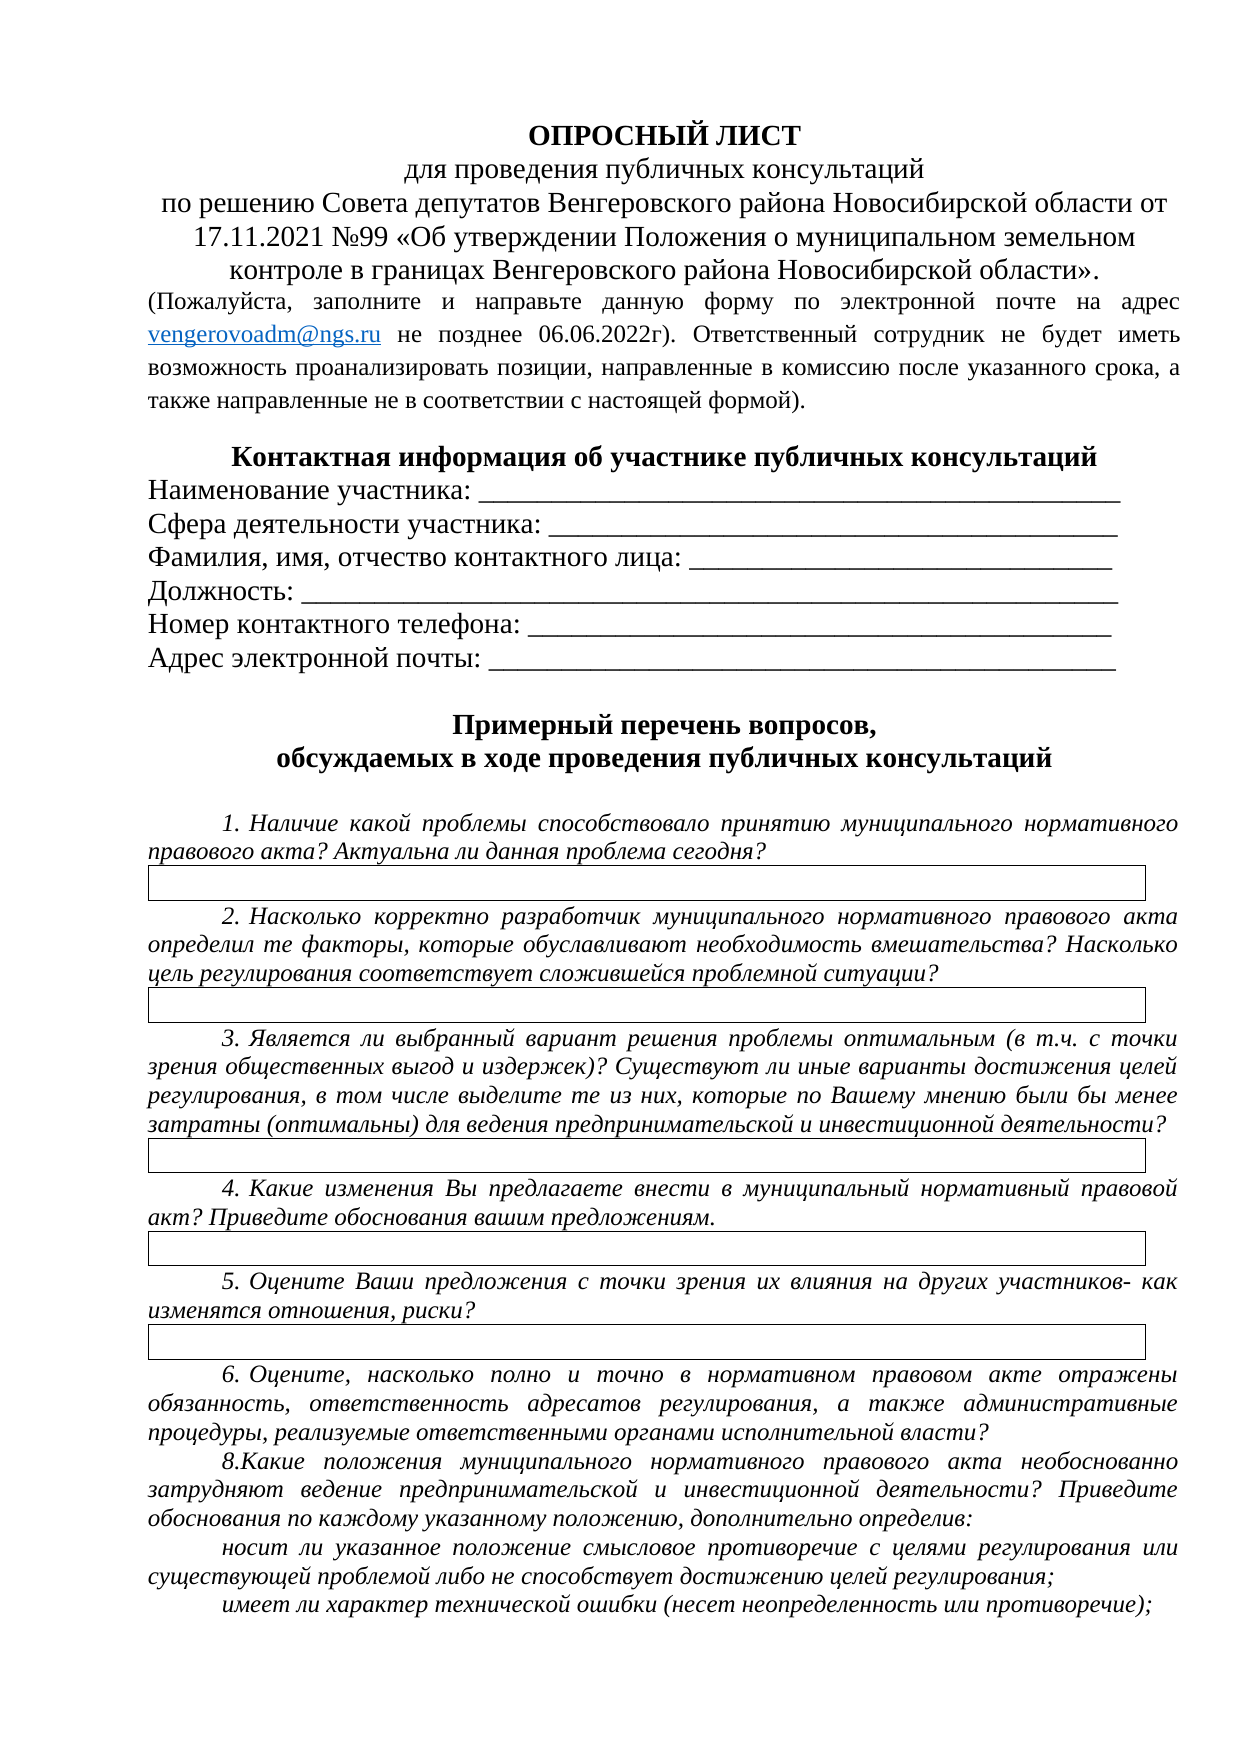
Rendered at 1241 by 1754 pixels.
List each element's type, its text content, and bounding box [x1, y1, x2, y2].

text Номер контактного телефона: ________________________________________ [148, 606, 1181, 640]
text 1. Наличие какой проблемы способствовало принятию муниципального нормативного правового акта? Актуальна ли данная проблема сегодня? [148, 808, 1181, 865]
text имеет ли характер технической ошибки (несет неопределенность или противоречие); [148, 1589, 1181, 1618]
text Примерный перечень вопросов, [148, 707, 1181, 741]
table_header [149, 866, 1145, 900]
text 2. Насколько корректно разработчик муниципального нормативного правового акта определил те факторы, которые обуславливают необходимость вмешательства? Насколько цель регулирования соответствует сложившейся проблемной ситуации? [148, 901, 1181, 987]
text Контактная информация об участнике публичных консультаций [148, 439, 1181, 472]
text (Пожалуйста, заполните и направьте данную форму по электронной почте на адрес vengerovoadm@ngs.ru не позднее 06.06.2022г). Ответственный сотрудник не будет иметь возможность проанализировать позиции, направленные в комиссию после указанного срока, а также направленные не в соответствии с настоящей формой). [148, 286, 1181, 414]
text обсуждаемых в ходе проведения публичных консультаций [148, 741, 1181, 774]
text ОПРОСНЫЙ ЛИСТ [148, 118, 1181, 152]
text для проведения публичных консультаций [148, 152, 1181, 185]
table_header [149, 988, 1145, 1022]
text Сфера деятельности участника: _______________________________________ [148, 506, 1181, 539]
text 6. Оцените, насколько полно и точно в нормативном правовом акте отражены обязанность, ответственность адресатов регулирования, а также административные процедуры, реализуемые ответственными органами исполнительной власти? [148, 1359, 1181, 1446]
text 5. Оцените Ваши предложения с точки зрения их влияния на других участников- как изменятся отношения, риски? [148, 1266, 1181, 1324]
text Адрес электронной почты: ___________________________________________ [148, 640, 1181, 673]
text 8.Какие положения муниципального нормативного правового акта необоснованно затрудняют ведение предпринимательской и инвестиционной деятельности? Приведите обоснования по каждому указанному положению, дополнительно определив: [148, 1446, 1181, 1532]
table_header [149, 1325, 1145, 1358]
text 4. Какие изменения Вы предлагаете внести в муниципальный нормативный правовой акт? Приведите обоснования вашим предложениям. [148, 1173, 1181, 1231]
table_header [149, 1232, 1145, 1265]
text Фамилия, имя, отчество контактного лица: _____________________________ [148, 539, 1181, 573]
text носит ли указанное положение смысловое противоречие с целями регулирования или существующей проблемой либо не способствует достижению целей регулирования; [148, 1532, 1181, 1589]
text Наименование участника: ____________________________________________ [148, 472, 1181, 506]
text 3. Является ли выбранный вариант решения проблемы оптимальным (в т.ч. с точки зрения общественных выгод и издержек)? Существуют ли иные варианты достижения целей регулирования, в том числе выделите те из них, которые по Вашему мнению были бы менее затратны (оптимальны) для ведения предпринимательской и инвестиционной деятельности? [148, 1023, 1181, 1138]
text Должность: ________________________________________________________ [148, 573, 1181, 606]
table_header [149, 1139, 1145, 1172]
text по решению Совета депутатов Венгеровского района Новосибирской области от 17.11.2021 №99 «Об утверждении Положения о муниципальном земельном контроле в границах Венгеровского района Новосибирской области». [148, 185, 1181, 286]
